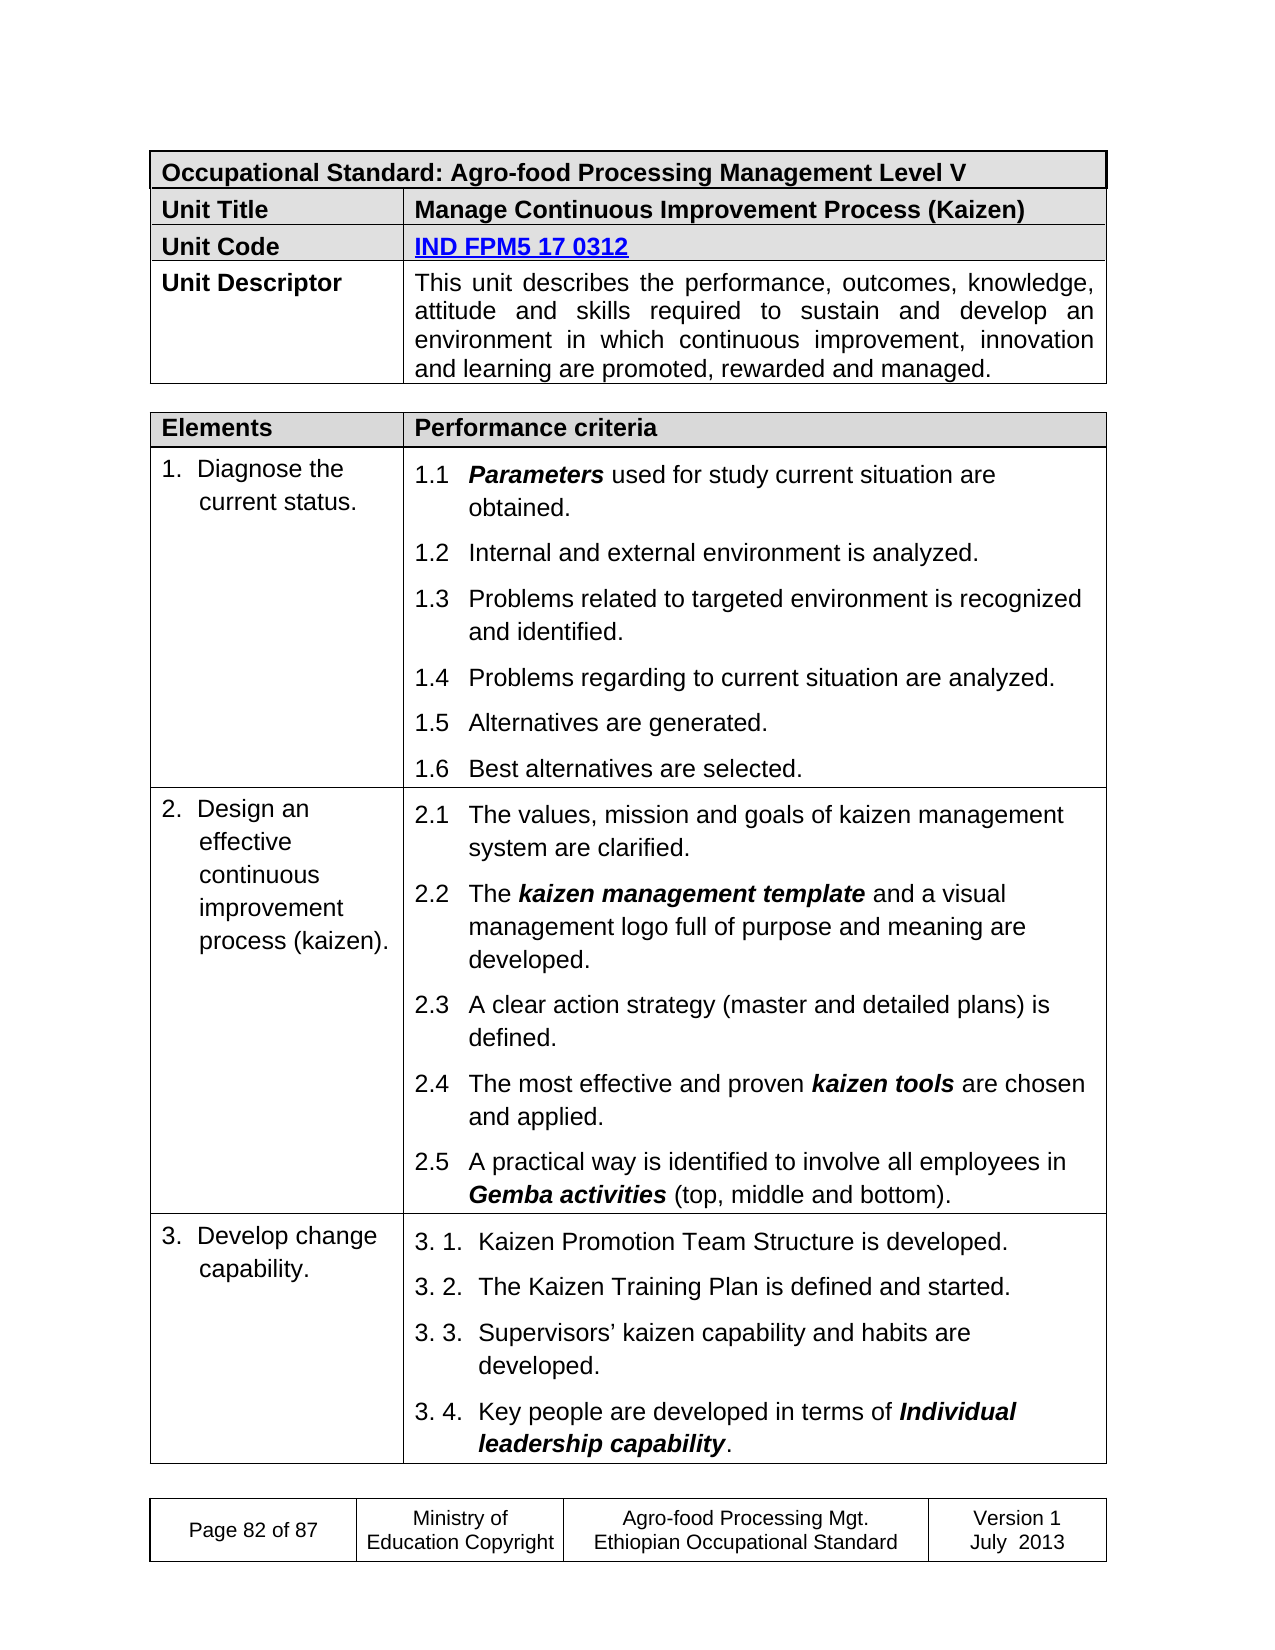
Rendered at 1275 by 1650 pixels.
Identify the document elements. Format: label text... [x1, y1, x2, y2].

table_cell Unit Code [151, 225, 403, 260]
table_cell Unit Title [151, 188, 403, 224]
table_cell Unit Descriptor [151, 261, 403, 382]
table_cell This unit describes the performance, outcomes, knowledge, attitude and skills required to sustain and develop an environment in which continuous improvement, innovation and learning are promoted, rewarded and managed. [404, 260, 1106, 382]
table_cell Kaizen Promotion Team Structure is developed. The Kaizen Training Plan is defined and started. Supervisors’ kaizen capability and habits are developed. Key people are developed in terms of Individual leadership capability. [404, 1214, 1106, 1462]
table_cell IND FPM5 17 0312 [404, 224, 1106, 260]
table_cell The values, mission and goals of kaizen management system are clarified. The kaizen management template and a visual management logo full of purpose and meaning are developed. A clear action strategy (master and detailed plans) is defined. The most effective and proven kaizen tools are chosen and applied. A practical way is identified to involve all employees in Gemba activities (top, middle and bottom). [404, 788, 1106, 1213]
table_header Elements [151, 413, 403, 446]
table_header Occupational Standard: Agro-food Processing Management Level V [151, 152, 1105, 187]
table_cell Design an effective continuous improvement process (kaizen). [151, 788, 403, 1213]
table_cell Manage Continuous Improvement Process (Kaizen) [404, 189, 1106, 224]
table_cell Diagnose the current status. [151, 448, 403, 787]
table_header Performance criteria [404, 413, 1106, 446]
table_cell Develop change capability. [151, 1214, 403, 1462]
table_cell Parameters used for study current situation are obtained. Internal and external environment is analyzed. Problems related to targeted environment is recognized and identified. Problems regarding to current situation are analyzed. Alternatives are generated. Best alternatives are selected. [404, 448, 1106, 787]
